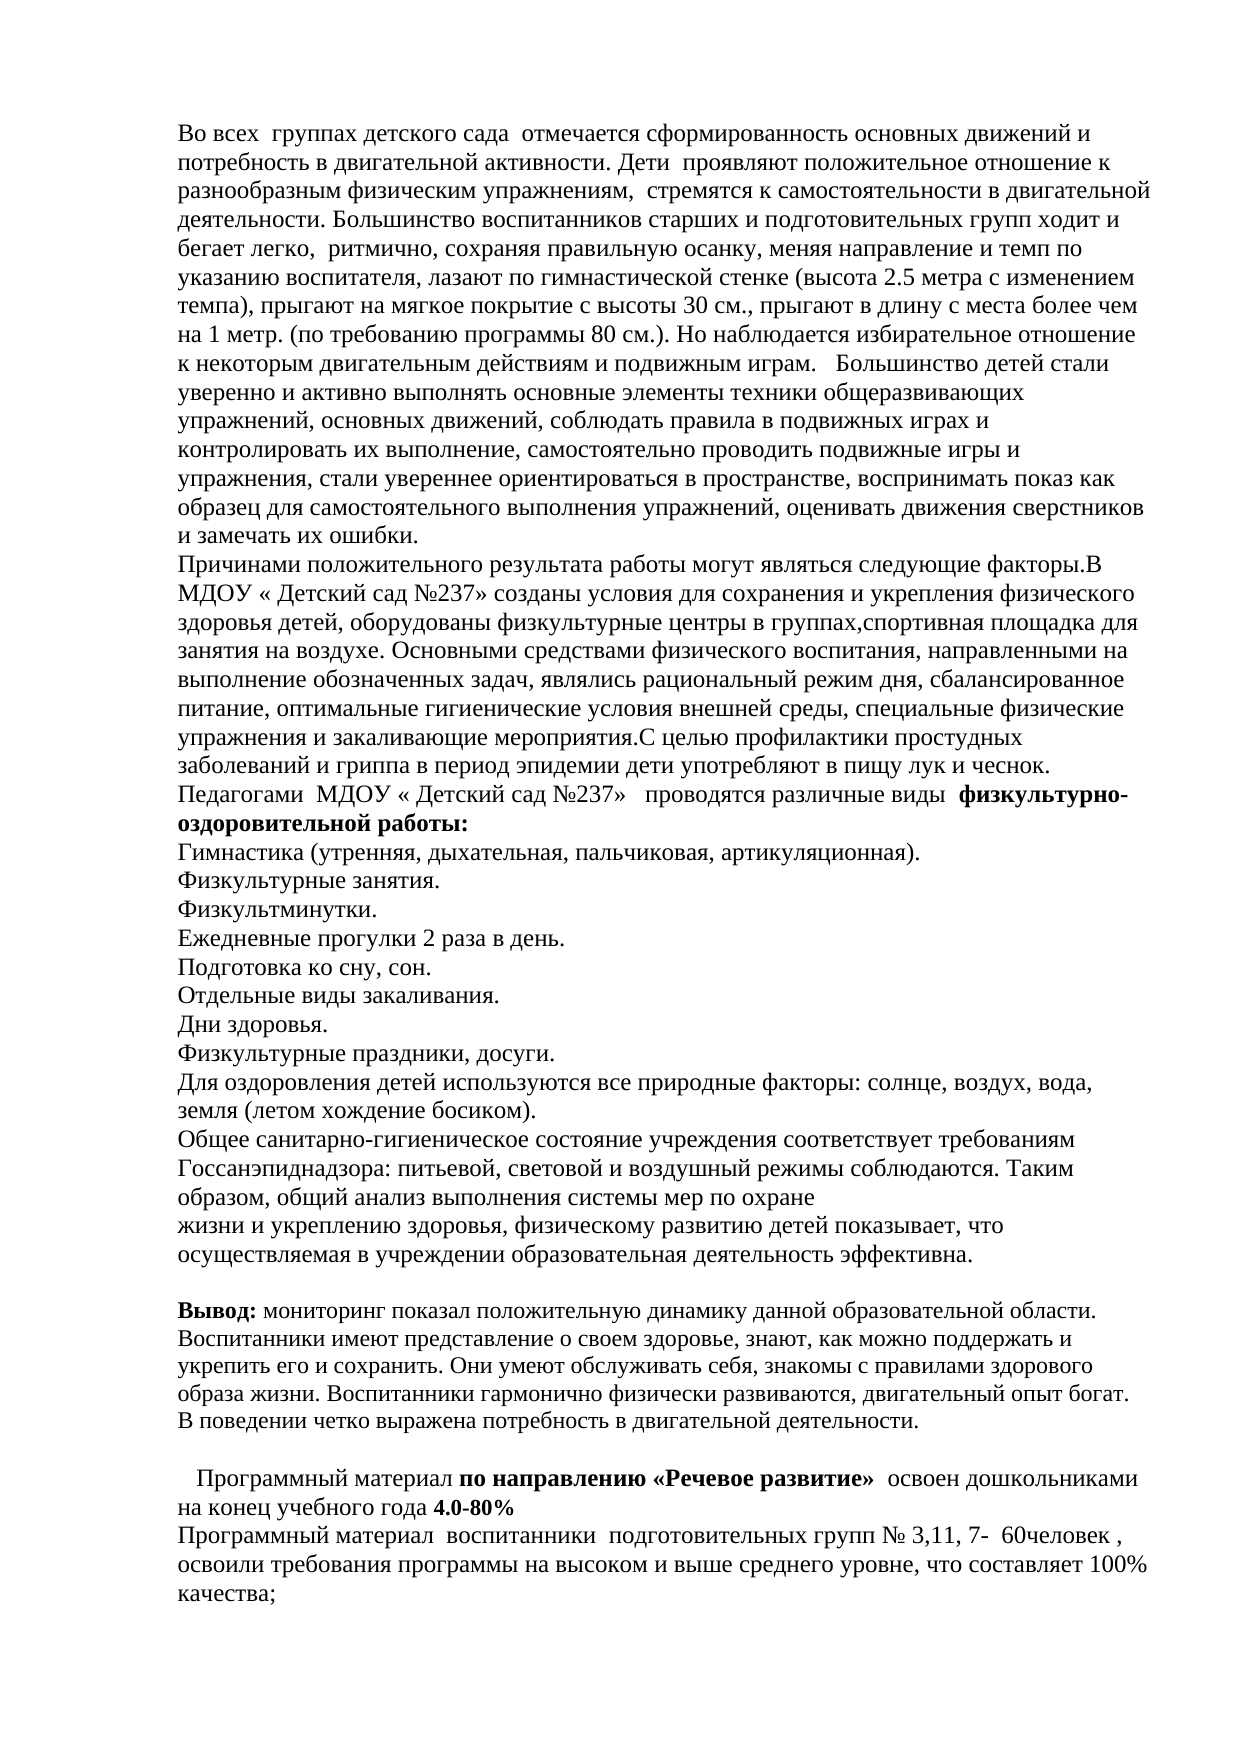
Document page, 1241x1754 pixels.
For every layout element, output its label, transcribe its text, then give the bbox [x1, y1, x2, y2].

text Дни здоровья. [177, 1009, 1152, 1038]
text Физкультминутки. [177, 894, 1152, 923]
text Физкультурные занятия. [177, 866, 1152, 894]
text Физкультурные праздники, досуги. [177, 1038, 1152, 1067]
text Ежедневные прогулки 2 раза в день. [177, 923, 1152, 952]
text Для оздоровления детей используются все природные факторы: солнце, воздух, вода, земля (летом хождение босиком). [177, 1067, 1152, 1124]
text Программный материал по направлению «Речевое развитие» освоен дошкольниками на конец учебного года 4.0-80% [177, 1463, 1152, 1520]
text Причинами положительного результата работы могут являться следующие факторы.В МДОУ « Детский сад №237» созданы условия для сохранения и укрепления физического здоровья детей, оборудованы физкультурные центры в группах,спортивная площадка для занятия на воздухе. Основными средствами физического воспитания, направленными на выполнение обозначенных задач, являлись рациональный режим дня, сбалансированное питание, оптимальные гигиенические условия внешней среды, специальные физические упражнения и закаливающие мероприятия.С целью профилактики простудных заболеваний и гриппа в период эпидемии дети употребляют в пищу лук и чеснок. [177, 549, 1152, 779]
text Общее санитарно-гигиеническое состояние учреждения соответствует требованиям Госсанэпиднадзора: питьевой, световой и воздушный режимы соблюдаются. Таким образом, общий анализ выполнения системы мер по охране [177, 1124, 1152, 1211]
text Вывод: мониторинг показал положительную динамику данной образовательной области. Воспитанники имеют представление о своем здоровье, знают, как можно поддержать и укрепить его и сохранить. Они умеют обслуживать себя, знакомы с правилами здорового образа жизни. Воспитанники гармонично физически развиваются, двигательный опыт богат. В поведении четко выражена потребность в двигательной деятельности. [177, 1296, 1152, 1434]
text Подготовка ко сну, сон. [177, 952, 1152, 981]
text жизни и укреплению здоровья, физическому развитию детей показывает, что осуществляемая в учреждении образовательная деятельность эффективна. [177, 1211, 1152, 1268]
text Гимнастика (утренняя, дыхательная, пальчиковая, артикуляционная). [177, 837, 1152, 866]
text Педагогами МДОУ « Детский сад №237» проводятся различные виды физкультурно-оздоровительной работы: [177, 779, 1152, 837]
text Во всех группах детского сада отмечается сформированность основных движений и потребность в двигательной активности. Дети проявляют положительное отношение к разнообразным физическим упражнениям, стремятся к самостоятельности в двигательной деятельности. Большинство воспитанников старших и подготовительных групп ходит и бегает легко, ритмично, сохраняя правильную осанку, меняя направление и темп по указанию воспитателя, лазают по гимнастической стенке (высота 2.5 метра с изменением темпа), прыгают на мягкое покрытие с высоты 30 см., прыгают в длину с места более чем на 1 метр. (по требованию программы 80 см.). Но наблюдается избирательное отношение к некоторым двигательным действиям и подвижным играм. Большинство детей стали уверенно и активно выполнять основные элементы техники общеразвивающих упражнений, основных движений, соблюдать правила в подвижных играх и контролировать их выполнение, самостоятельно проводить подвижные игры и упражнения, стали увереннее ориентироваться в пространстве, воспринимать показ как образец для самостоятельного выполнения упражнений, оценивать движения сверстников и замечать их ошибки. [177, 118, 1152, 549]
text Отдельные виды закаливания. [177, 981, 1152, 1009]
text Программный материал воспитанники подготовительных групп № 3,11, 7- 60человек , освоили требования программы на высоком и выше среднего уровне, что составляет 100% качества; [177, 1520, 1152, 1607]
